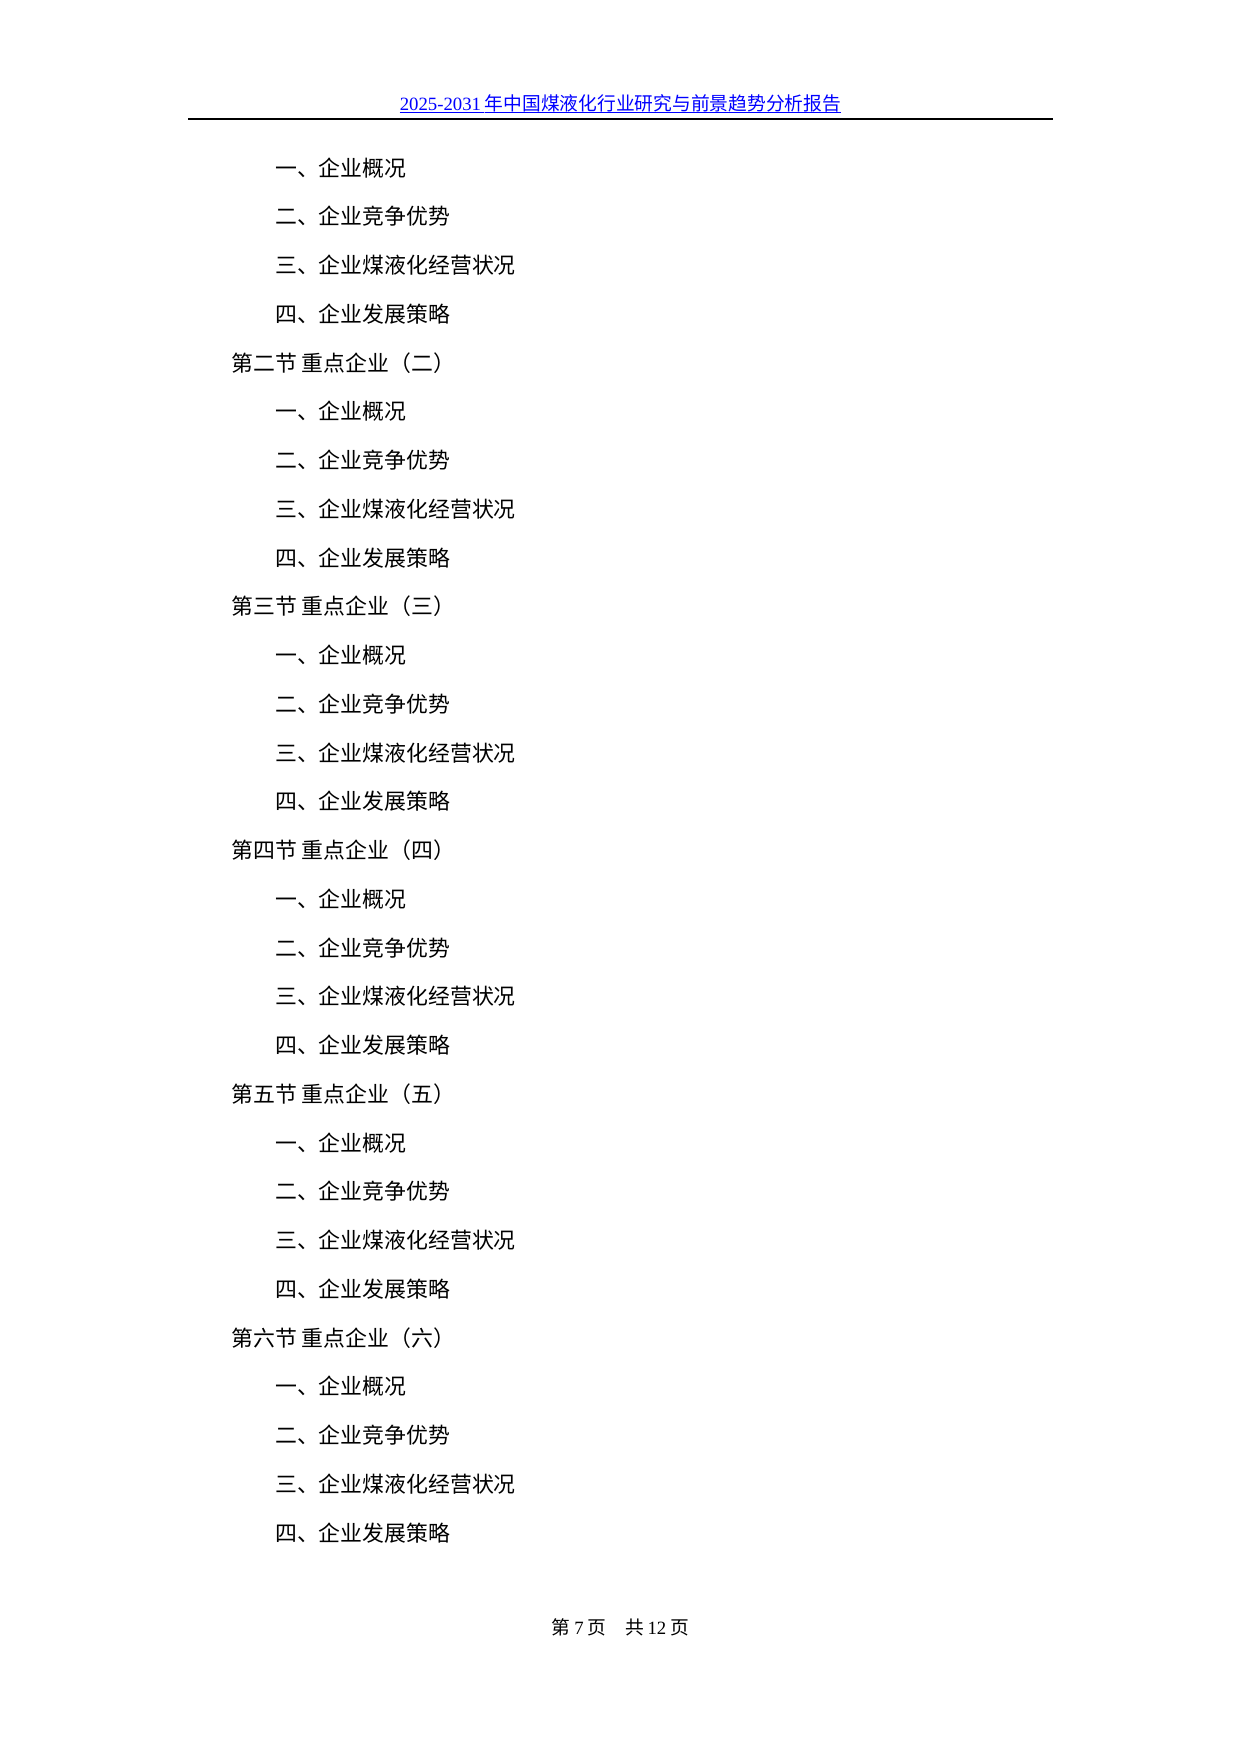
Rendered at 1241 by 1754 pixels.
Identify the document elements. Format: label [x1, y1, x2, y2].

text [187, 150, 1053, 1548]
